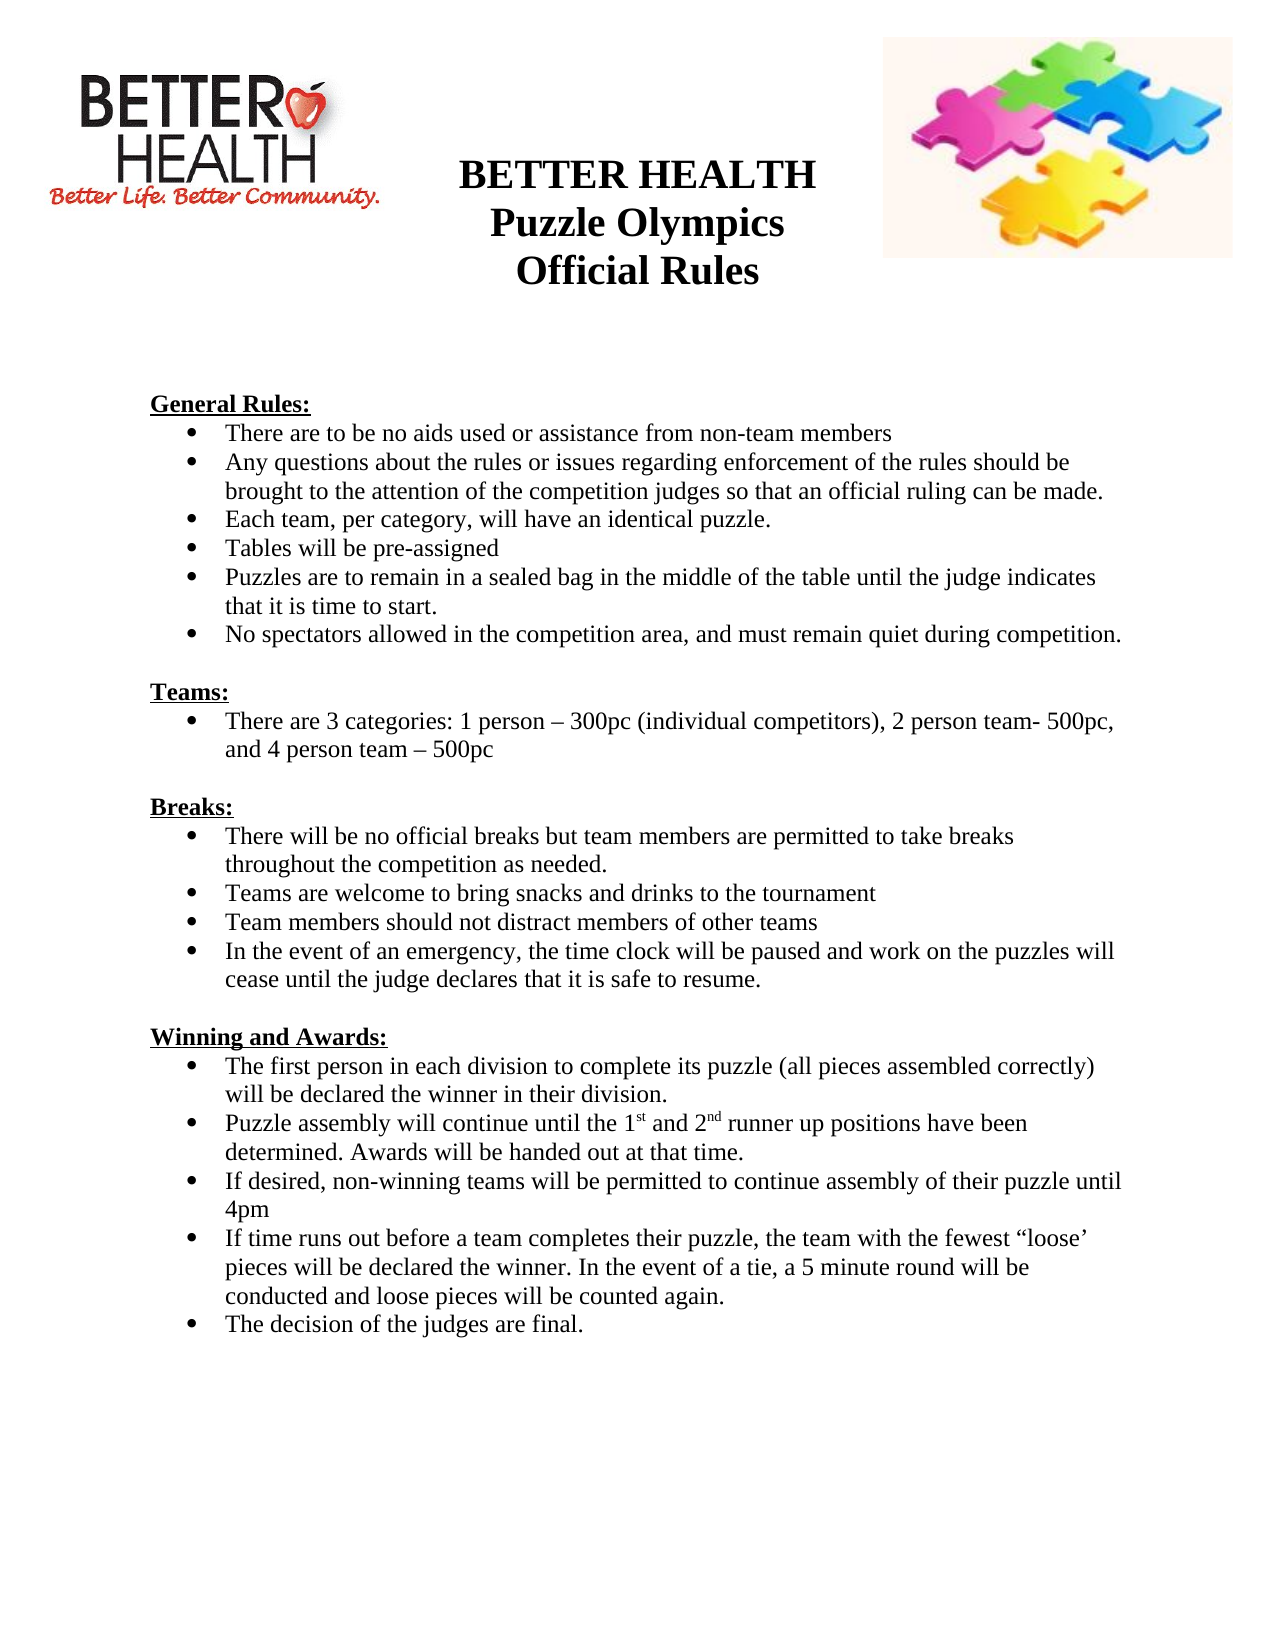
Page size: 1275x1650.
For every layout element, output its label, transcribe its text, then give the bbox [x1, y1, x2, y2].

text Winning and Awards: [150, 1022, 1125, 1051]
text General Rules: [150, 389, 1125, 418]
list There are to be no aids used or assistance from non-team members [187, 418, 1125, 447]
list Each team, per category, will have an identical puzzle. [187, 504, 1125, 533]
list If desired, non-winning teams will be permitted to continue assembly of their puzzle until 4pm [187, 1166, 1125, 1223]
list In the event of an emergency, the time clock will be paused and work on the puzzles will cease until the judge declares that it is safe to resume. [187, 936, 1125, 993]
list There will be no official breaks but team members are permitted to take breaks throughout the competition as needed. [187, 821, 1125, 878]
list Teams are welcome to bring snacks and drinks to the tournament [187, 878, 1125, 907]
list If time runs out before a team completes their puzzle, the team with the fewest “loose’ pieces will be declared the winner. In the event of a tie, a 5 minute round will be conducted and loose pieces will be counted again. [187, 1223, 1125, 1309]
list Team members should not distract members of other teams [187, 907, 1125, 936]
list Tables will be pre-assigned [187, 533, 1125, 562]
list Puzzles are to remain in a sealed bag in the middle of the table until the judge indicates that it is time to start. [187, 562, 1125, 619]
list The decision of the judges are final. [187, 1309, 1125, 1338]
list Any questions about the rules or issues regarding enforcement of the rules should be brought to the attention of the competition judges so that an official ruling can be made. [187, 447, 1125, 504]
text BETTER HEALTH [392, 150, 882, 198]
list No spectators allowed in the competition area, and must remain quiet during competition. [187, 619, 1125, 648]
picture [43, 57, 392, 211]
list Puzzle assembly will continue until the 1st and 2nd runner up positions have been determined. Awards will be handed out at that time. [187, 1108, 1125, 1166]
list There are 3 categories: 1 person – 300pc (individual competitors), 2 person team- 500pc, and 4 person team – 500pc [187, 706, 1125, 763]
text Breaks: [150, 792, 1125, 821]
picture [882, 37, 1233, 258]
list The first person in each division to complete its puzzle (all pieces assembled correctly) will be declared the winner in their division. [187, 1051, 1125, 1108]
text Official Rules [150, 246, 1125, 294]
text Puzzle Olympics [150, 198, 882, 246]
text Teams: [150, 677, 1125, 706]
